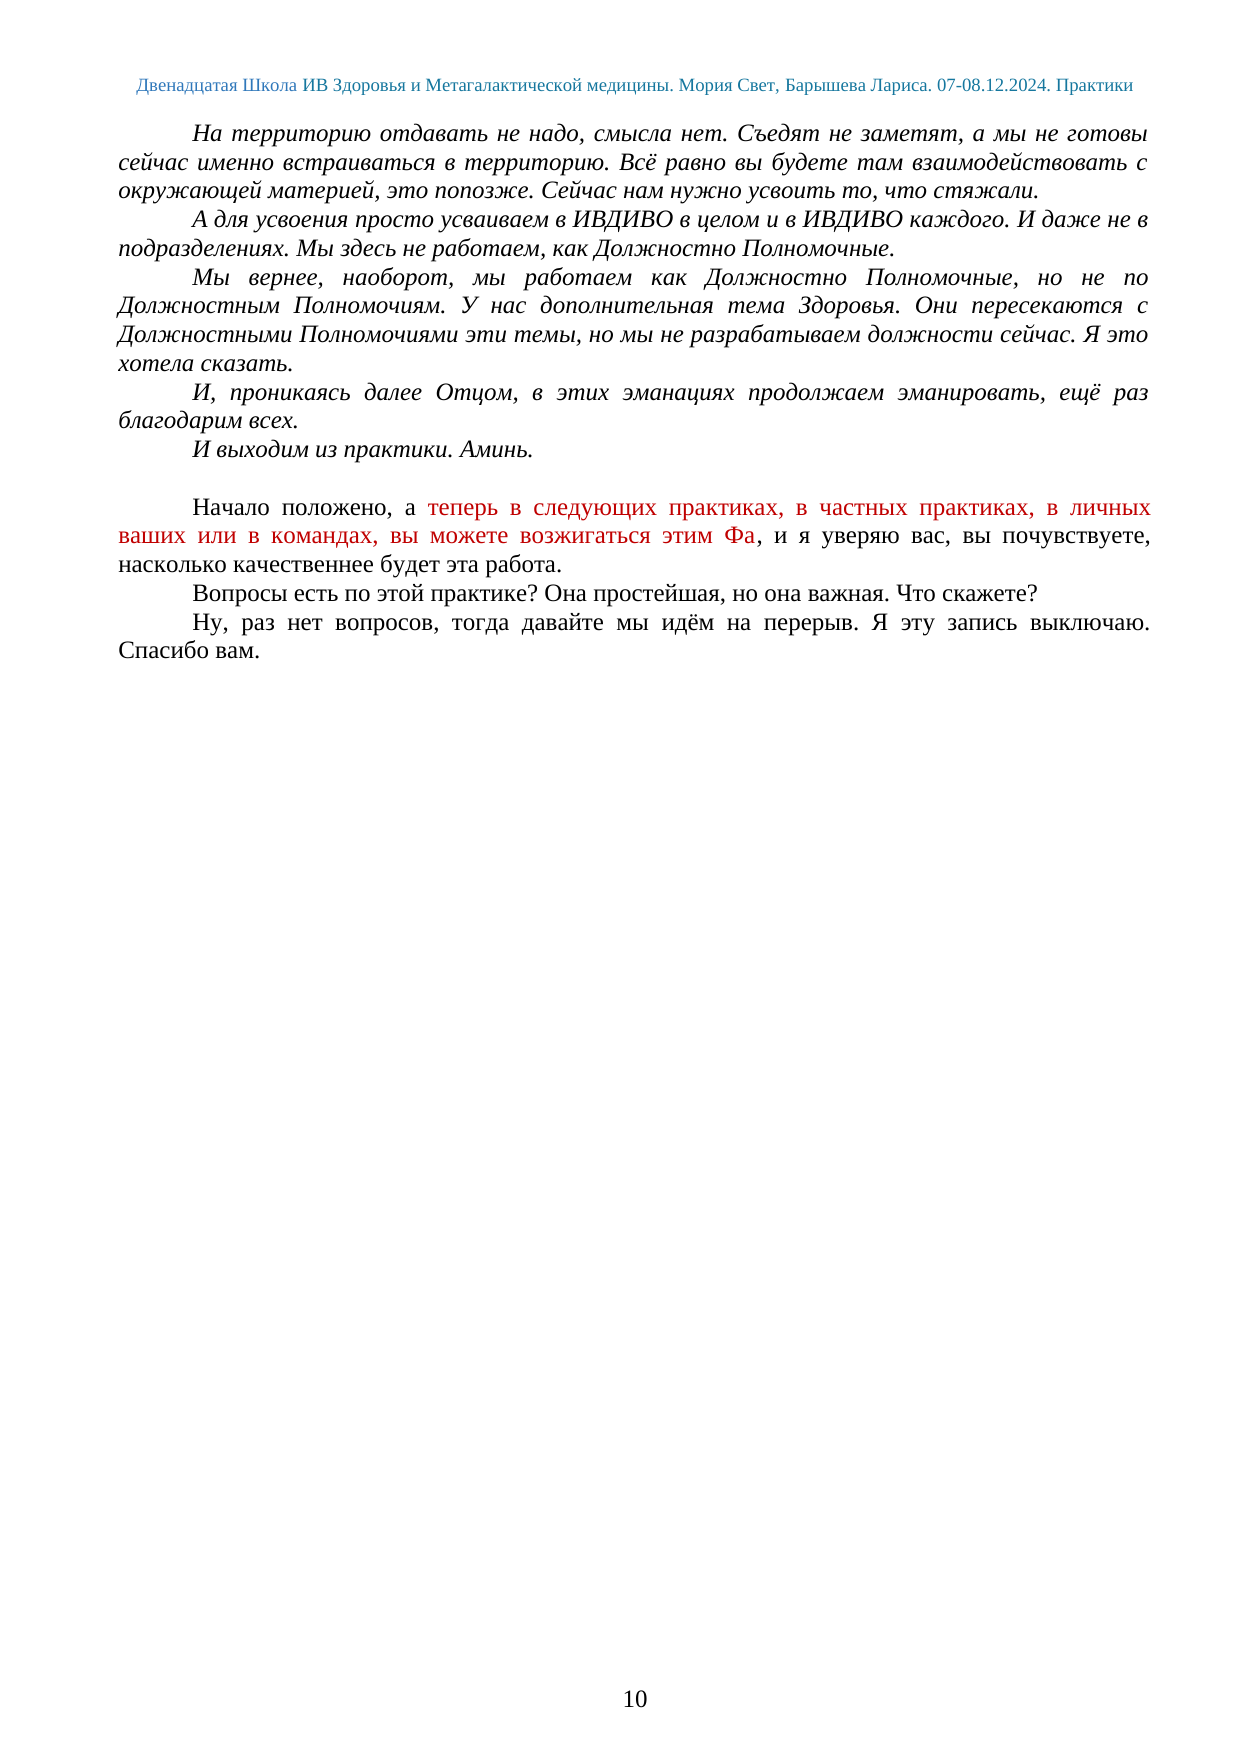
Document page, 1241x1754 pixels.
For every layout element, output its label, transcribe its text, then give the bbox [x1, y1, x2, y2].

text Мы вернее, наоборот, мы работаем как Должностно Полномочные, но не по Должностным Полномочиям. У нас дополнительная тема Здоровья. Они пересекаются с Должностными Полномочиями эти темы, но мы не разрабатываем должности сейчас. Я это хотела сказать. [118, 262, 1152, 377]
text Ну, раз нет вопросов, тогда давайте мы идём на перерыв. Я эту запись выключаю. Спасибо вам. [118, 607, 1152, 664]
text Вопросы есть по этой практике? Она простейшая, но она важная. Что скажете? [118, 578, 1152, 607]
text Начало положено, а теперь в следующих практиках, в частных практиках, в личных ваших или в командах, вы можете возжигаться этим Фа, и я уверяю вас, вы почувствуете, насколько качественнее будет эта работа. [118, 492, 1152, 578]
text И выходим из практики. Аминь. [118, 434, 1152, 463]
text И, проникаясь далее Отцом, в этих эманациях продолжаем эманировать, ещё раз благодарим всех. [118, 377, 1152, 434]
text На территорию отдавать не надо, смысла нет. Съедят не заметят, а мы не готовы сейчас именно встраиваться в территорию. Всё равно вы будете там взаимодействовать с окружающей материей, это попозже. Сейчас нам нужно усвоить то, что стяжали. [118, 118, 1152, 204]
text А для усвоения просто усваиваем в ИВДИВО в целом и в ИВДИВО каждого. И даже не в подразделениях. Мы здесь не работаем, как Должностно Полномочные. [118, 204, 1152, 262]
